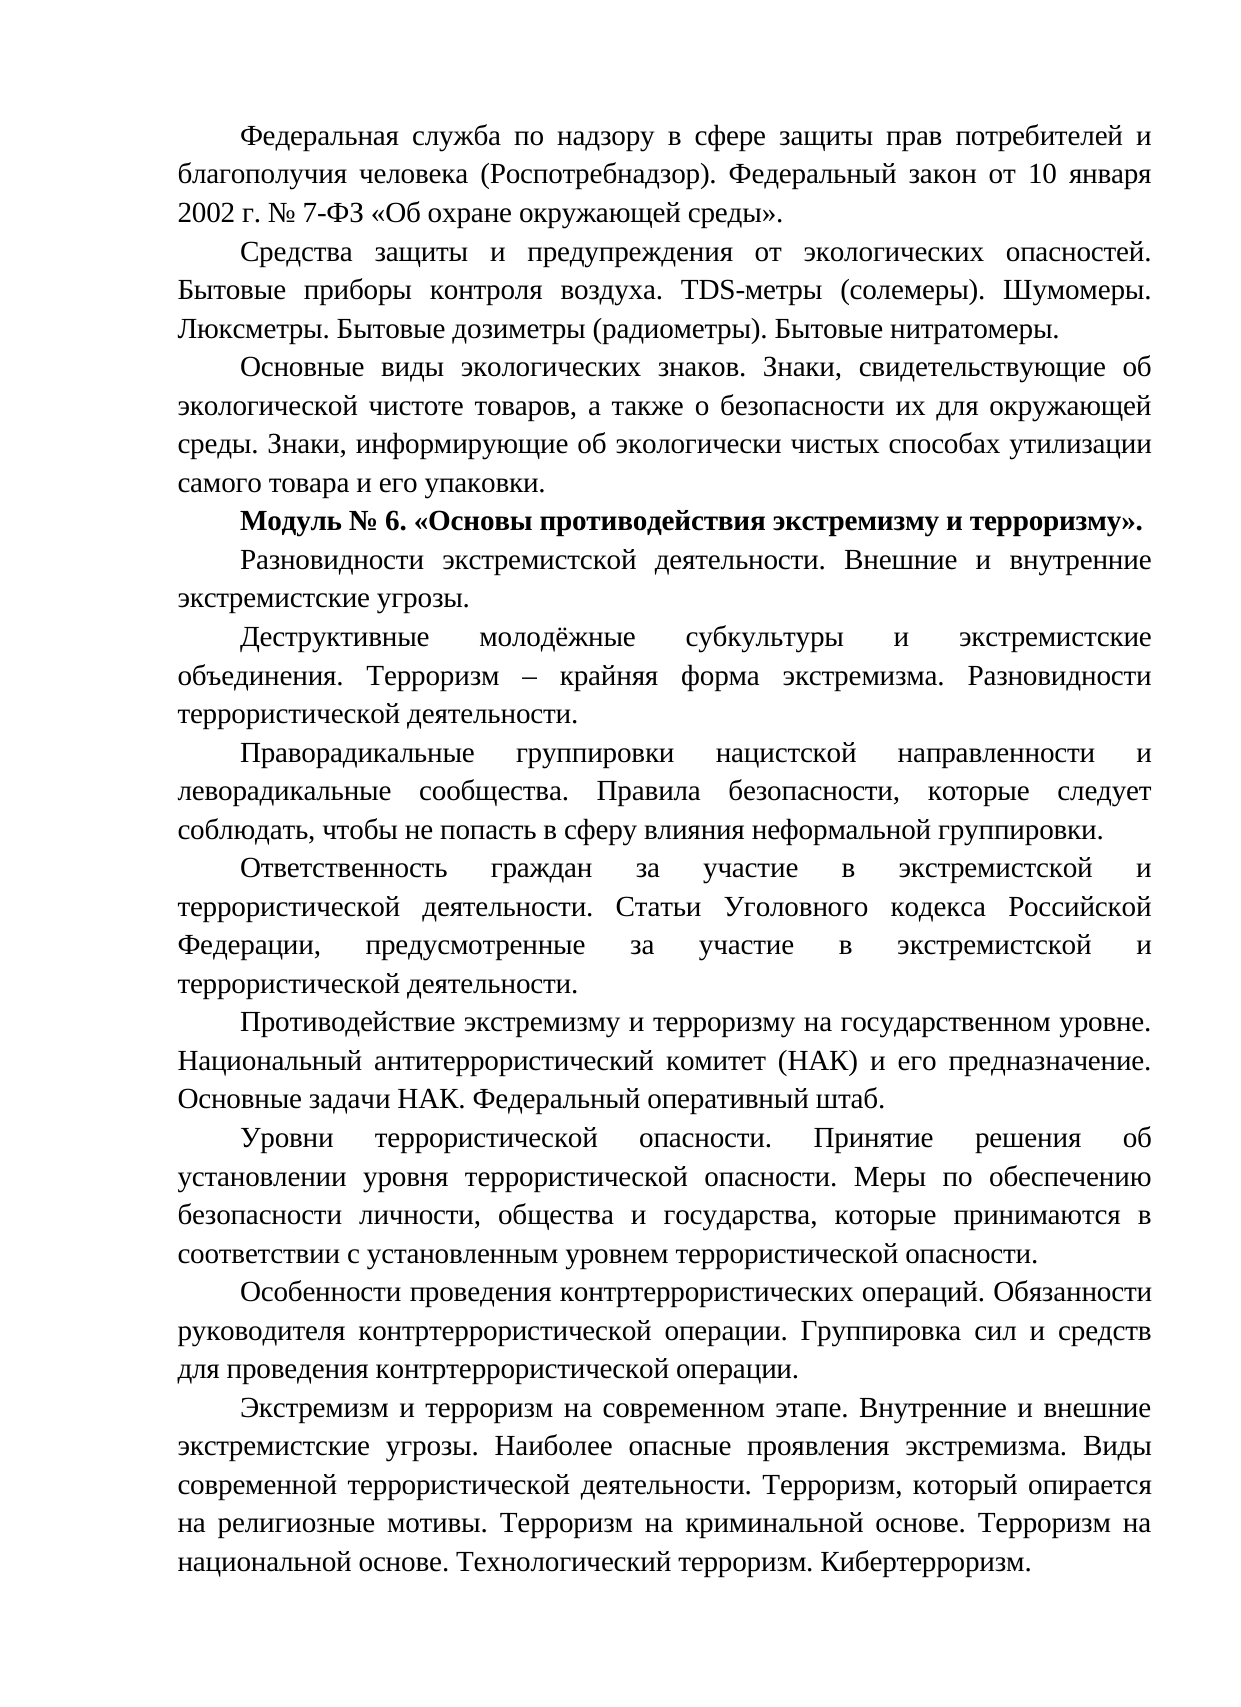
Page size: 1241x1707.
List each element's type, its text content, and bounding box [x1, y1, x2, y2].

text Уровни террористической опасности. Принятие решения об установлении уровня террористической опасности. Меры по обеспечению безопасности личности, общества и государства, которые принимаются в соответствии с установленным уровнем террористической опасности. [177, 1120, 1152, 1269]
text Основные виды экологических знаков. Знаки, свидетельствующие об экологической чистоте товаров, а также о безопасности их для окружающей среды. Знаки, информирующие об экологически чистых способах утилизации самого товара и его упаковки. [177, 349, 1152, 498]
text Противодействие экстремизму и терроризму на государственном уровне. Национальный антитеррористический комитет (НАК) и его предназначение. Основные задачи НАК. Федеральный оперативный штаб. [177, 1004, 1152, 1115]
text Модуль № 6. «Основы противодействия экстремизму и терроризму». [177, 503, 1152, 537]
text Праворадикальные группировки нацистской направленности и леворадикальные сообщества. Правила безопасности, которые следует соблюдать, чтобы не попасть в сферу влияния неформальной группировки. [177, 735, 1152, 845]
text Ответственность граждан за участие в экстремистской и террористической деятельности. Статьи Уголовного кодекса Российской Федерации, предусмотренные за участие в экстремистской и террористической деятельности. [177, 850, 1152, 999]
text Средства защиты и предупреждения от экологических опасностей. Бытовые приборы контроля воздуха. TDS-метры (солемеры). Шумомеры. Люксметры. Бытовые дозиметры (радиометры). Бытовые нитратомеры. [177, 234, 1152, 344]
text Экстремизм и терроризм на современном этапе. Внутренние и внешние экстремистские угрозы. Наиболее опасные проявления экстремизма. Виды современной террористической деятельности. Терроризм, который опирается на религиозные мотивы. Терроризм на криминальной основе. Терроризм на национальной основе. Технологический терроризм. Кибертерроризм. [177, 1390, 1152, 1578]
text Деструктивные молодёжные субкультуры и экстремистские объединения. Терроризм – крайняя форма экстремизма. Разновидности террористической деятельности. [177, 619, 1152, 730]
text Разновидности экстремистской деятельности. Внешние и внутренние экстремистские угрозы. [177, 542, 1152, 614]
text Федеральная служба по надзору в сфере защиты прав потребителей и благополучия человека (Роспотребнадзор). Федеральный закон от 10 января 2002 г. № 7-ФЗ «Об охране окружающей среды». [177, 118, 1152, 229]
text Особенности проведения контртеррористических операций. Обязанности руководителя контртеррористической операции. Группировка сил и средств для проведения контртеррористической операции. [177, 1274, 1152, 1385]
